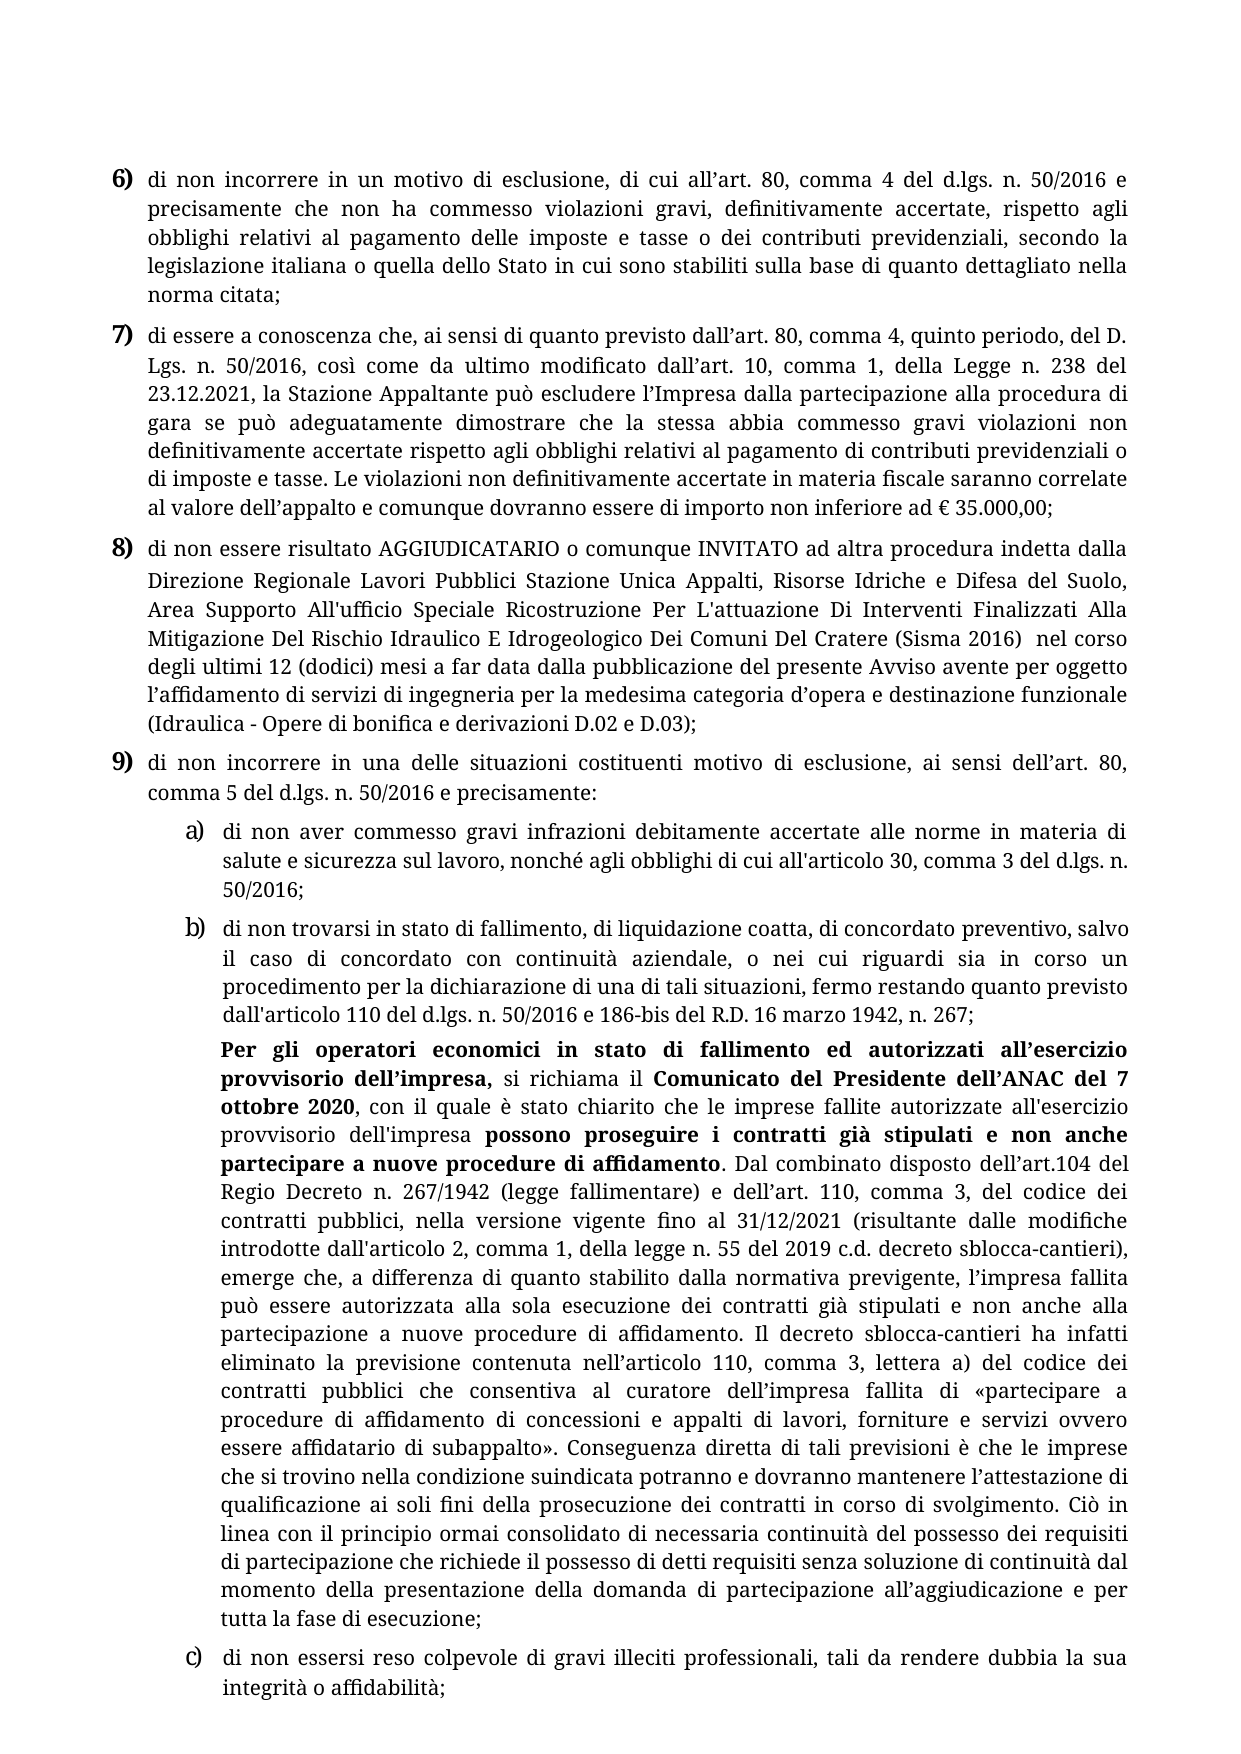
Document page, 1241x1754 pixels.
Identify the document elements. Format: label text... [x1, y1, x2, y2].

list di non incorrere in un motivo di esclusione, di cui all’art. 80, comma 4 del d.lgs. n. 50/2016 e precisamente che non ha commesso violazioni gravi, definitivamente accertate, rispetto agli obblighi relativi al pagamento delle imposte e tasse o dei contributi previdenziali, secondo la legislazione italiana o quella dello Stato in cui sono stabiliti sulla base di quanto dettagliato nella norma citata; [112, 161, 1129, 308]
list di non essere risultato AGGIUDICATARIO o comunque INVITATO ad altra procedura indetta dalla Direzione Regionale Lavori Pubblici Stazione Unica Appalti, Risorse Idriche e Difesa del Suolo, Area Supporto All'ufficio Speciale Ricostruzione Per L'attuazione Di Interventi Finalizzati Alla Mitigazione Del Rischio Idraulico E Idrogeologico Dei Comuni Del Cratere (Sisma 2016) nel corso degli ultimi 12 (dodici) mesi a far data dalla pubblicazione del presente Avviso avente per oggetto l’affidamento di servizi di ingegneria per la medesima categoria d’opera e destinazione funzionale (Idraulica - Opere di bonifica e derivazioni D.02 e D.03); [112, 530, 1129, 737]
list di essere a conoscenza che, ai sensi di quanto previsto dall’art. 80, comma 4, quinto periodo, del D. Lgs. n. 50/2016, così come da ultimo modificato dall’art. 10, comma 1, della Legge n. 238 del 23.12.2021, la Stazione Appaltante può escludere l’Impresa dalla partecipazione alla procedura di gara se può adeguatamente dimostrare che la stessa abbia commesso gravi violazioni non definitivamente accertate rispetto agli obblighi relativi al pagamento di contributi previdenziali o di imposte e tasse. Le violazioni non definitivamente accertate in materia fiscale saranno correlate al valore dell’appalto e comunque dovranno essere di importo non inferiore ad € 35.000,00; [112, 317, 1129, 521]
list di non aver commesso gravi infrazioni debitamente accertate alle norme in materia di salute e sicurezza sul lavoro, nonché agli obblighi di cui all'articolo 30, comma 3 del d.lgs. n. 50/2016; [185, 812, 1128, 903]
list di non trovarsi in stato di fallimento, di liquidazione coatta, di concordato preventivo, salvo il caso di concordato con continuità aziendale, o nei cui riguardi sia in corso un procedimento per la dichiarazione di una di tali situazioni, fermo restando quanto previsto dall'articolo 110 del d.lgs. n. 50/2016 e 186-bis del R.D. 16 marzo 1942, n. 267; [185, 909, 1129, 1029]
list Per gli operatori economici in stato di fallimento ed autorizzati all’esercizio provvisorio dell’impresa, si richiama il Comunicato del Presidente dell’ANAC del 7 ottobre 2020, con il quale è stato chiarito che le imprese fallite autorizzate all'esercizio provvisorio dell'impresa possono proseguire i contratti già stipulati e non anche partecipare a nuove procedure di affidamento. Dal combinato disposto dell’art.104 del Regio Decreto n. 267/1942 (legge fallimentare) e dell’art. 110, comma 3, del codice dei contratti pubblici, nella versione vigente fino al 31/12/2021 (risultante dalle modifiche introdotte dall'articolo 2, comma 1, della legge n. 55 del 2019 c.d. decreto sblocca-cantieri), emerge che, a differenza di quanto stabilito dalla normativa previgente, l’impresa fallita può essere autorizzata alla sola esecuzione dei contratti già stipulati e non anche alla partecipazione a nuove procedure di affidamento. Il decreto sblocca-cantieri ha infatti eliminato la previsione contenuta nell’articolo 110, comma 3, lettera a) del codice dei contratti pubblici che consentiva al curatore dell’impresa fallita di «partecipare a procedure di affidamento di concessioni e appalti di lavori, forniture e servizi ovvero essere affidatario di subappalto». Conseguenza diretta di tali previsioni è che le imprese che si trovino nella condizione suindicata potranno e dovranno mantenere l’attestazione di qualificazione ai soli fini della prosecuzione dei contratti in corso di svolgimento. Ciò in linea con il principio ormai consolidato di necessaria continuità del possesso dei requisiti di partecipazione che richiede il possesso di detti requisiti senza soluzione di continuità dal momento della presentazione della domanda di partecipazione all’aggiudicazione e per tutta la fase di esecuzione; [220, 1035, 1129, 1632]
list di non essersi reso colpevole di gravi illeciti professionali, tali da rendere dubbia la sua integrità o affidabilità; [185, 1639, 1128, 1701]
list di non incorrere in una delle situazioni costituenti motivo di esclusione, ai sensi dell’art. 80, comma 5 del d.lgs. n. 50/2016 e precisamente: [112, 744, 1128, 806]
